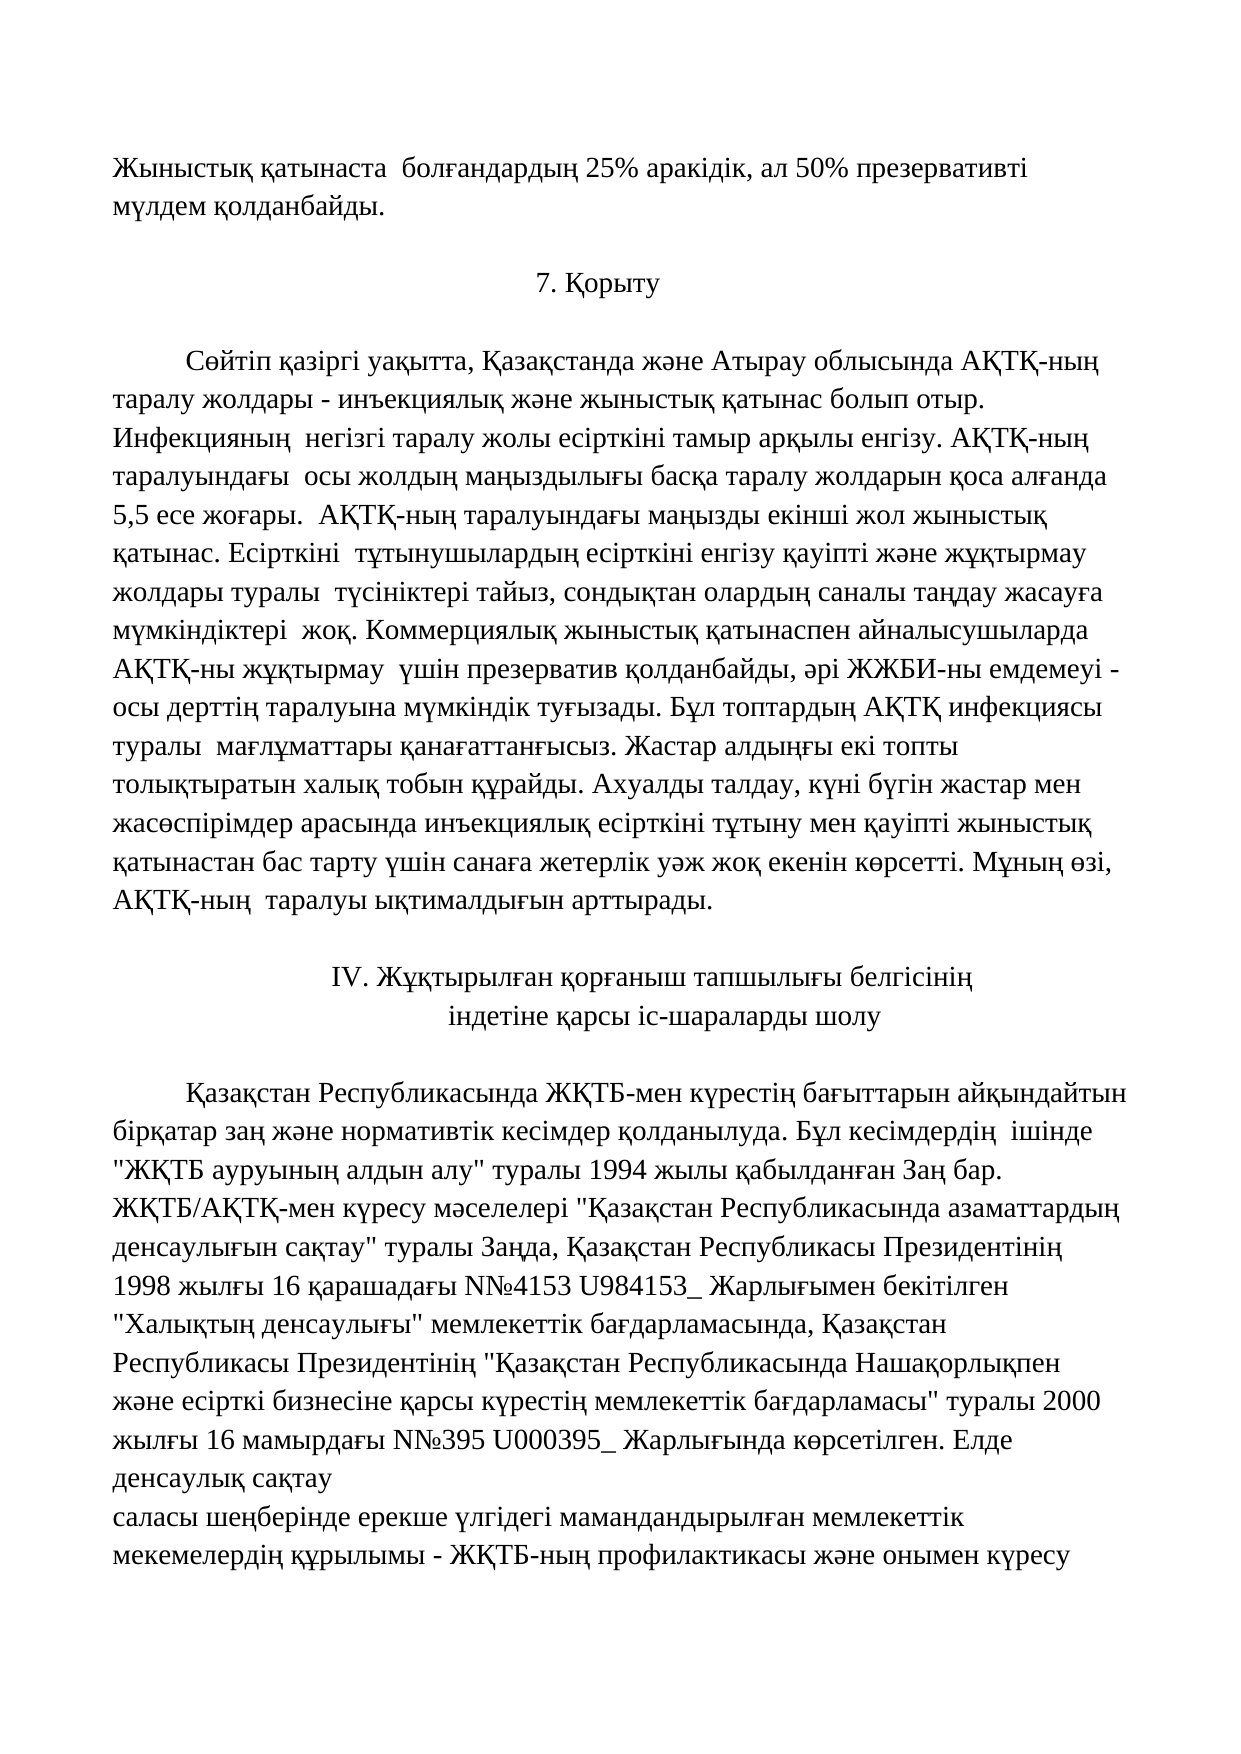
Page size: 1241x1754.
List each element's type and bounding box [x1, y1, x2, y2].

text [112, 150, 1128, 1494]
text [112, 1499, 1128, 1571]
